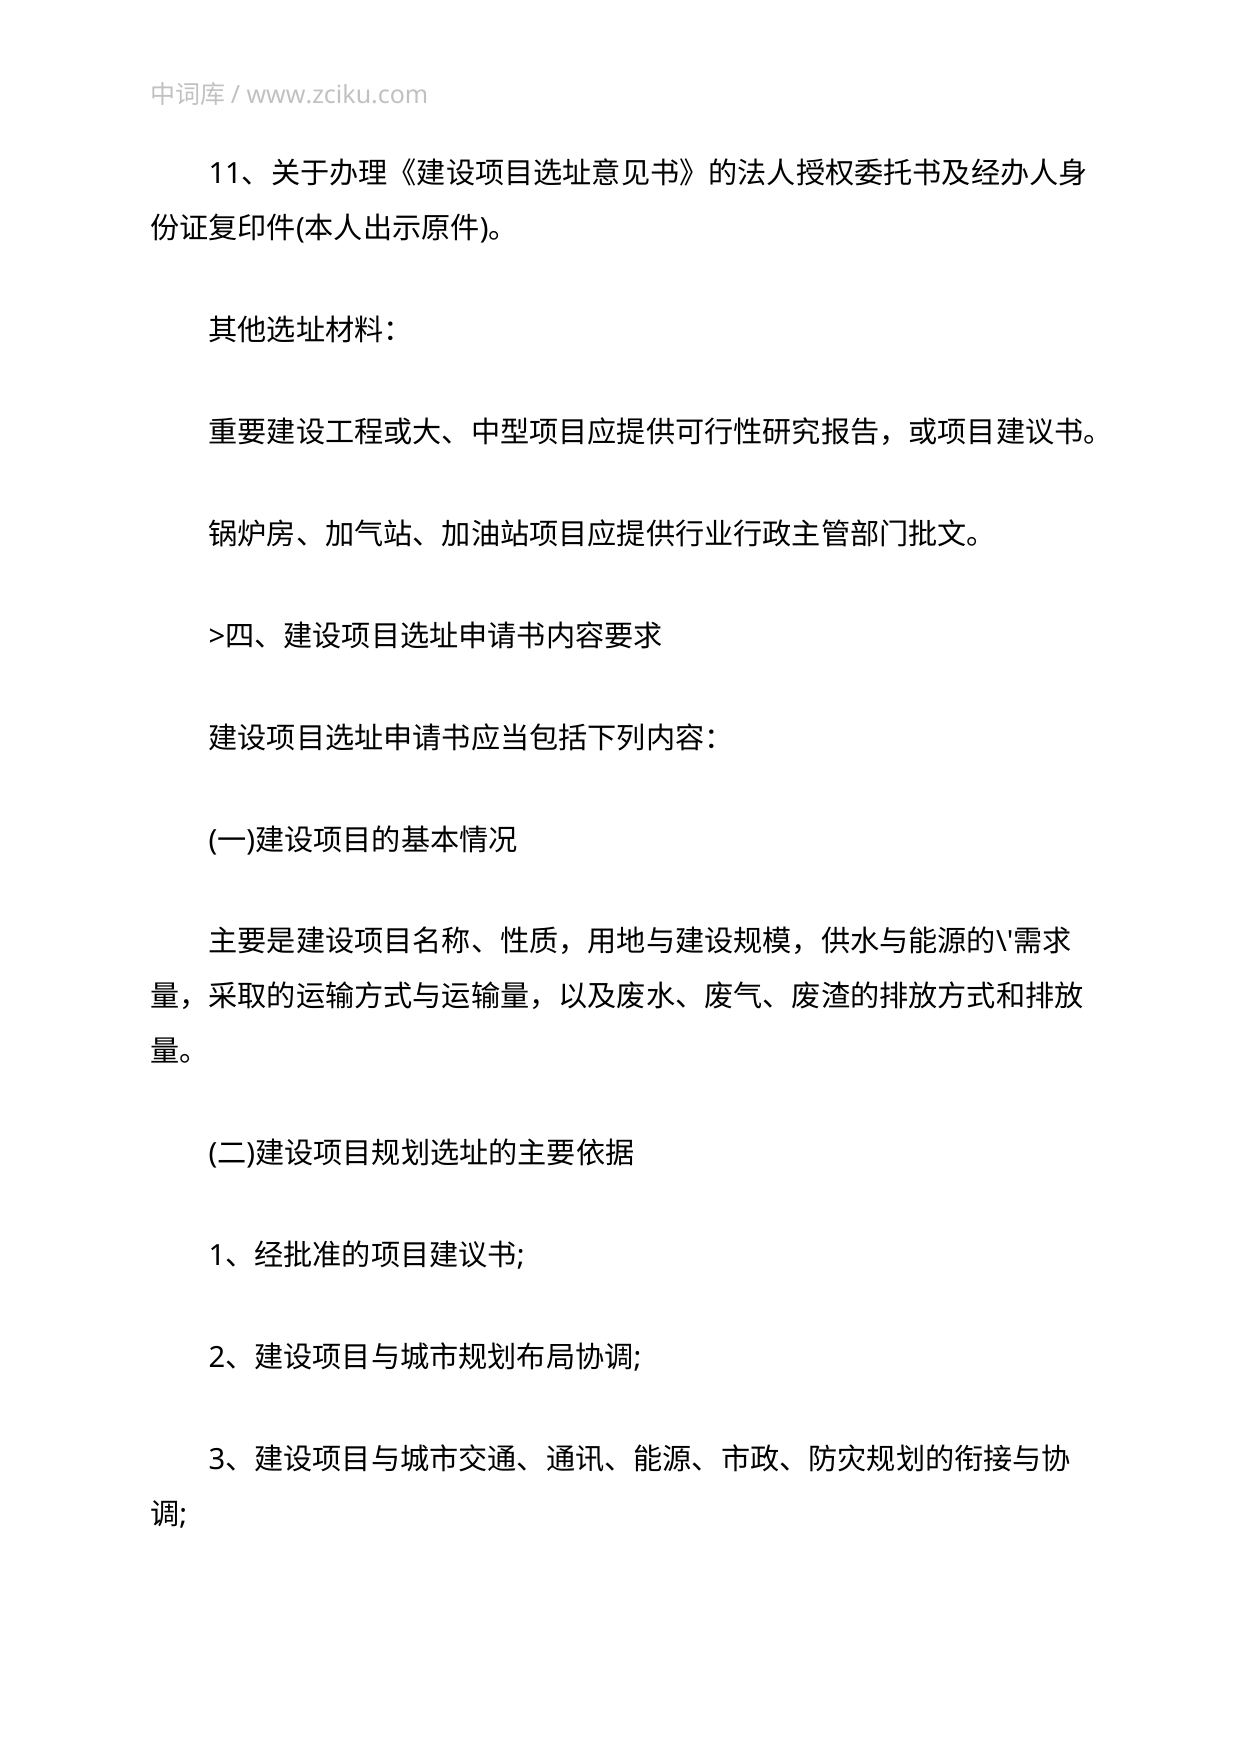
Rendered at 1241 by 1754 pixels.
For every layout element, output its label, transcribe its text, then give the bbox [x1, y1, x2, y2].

text 1、经批准的项目建议书; [150, 1232, 1090, 1274]
text 建设项目选址申请书应当包括下列内容： [150, 714, 1090, 757]
text 主要是建设项目名称、性质，用地与建设规模，供水与能源的\'需求量，采取的运输方式与运输量，以及废水、废气、废渣的排放方式和排放量。 [150, 918, 1090, 1070]
text 3、建设项目与城市交通、通讯、能源、市政、防灾规划的衔接与协调; [150, 1436, 1090, 1533]
text >四、建设项目选址申请书内容要求 [150, 612, 1090, 655]
text 2、建设项目与城市规划布局协调; [150, 1334, 1090, 1376]
text 重要建设工程或大、中型项目应提供可行性研究报告，或项目建议书。 [150, 409, 1090, 451]
text (一)建设项目的基本情况 [150, 816, 1090, 858]
text 其他选址材料： [150, 307, 1090, 349]
text 11、关于办理《建设项目选址意见书》的法人授权委托书及经办人身份证复印件(本人出示原件)。 [150, 150, 1090, 247]
text 锅炉房、加气站、加油站项目应提供行业行政主管部门批文。 [150, 511, 1090, 553]
text (二)建设项目规划选址的主要依据 [150, 1130, 1090, 1172]
